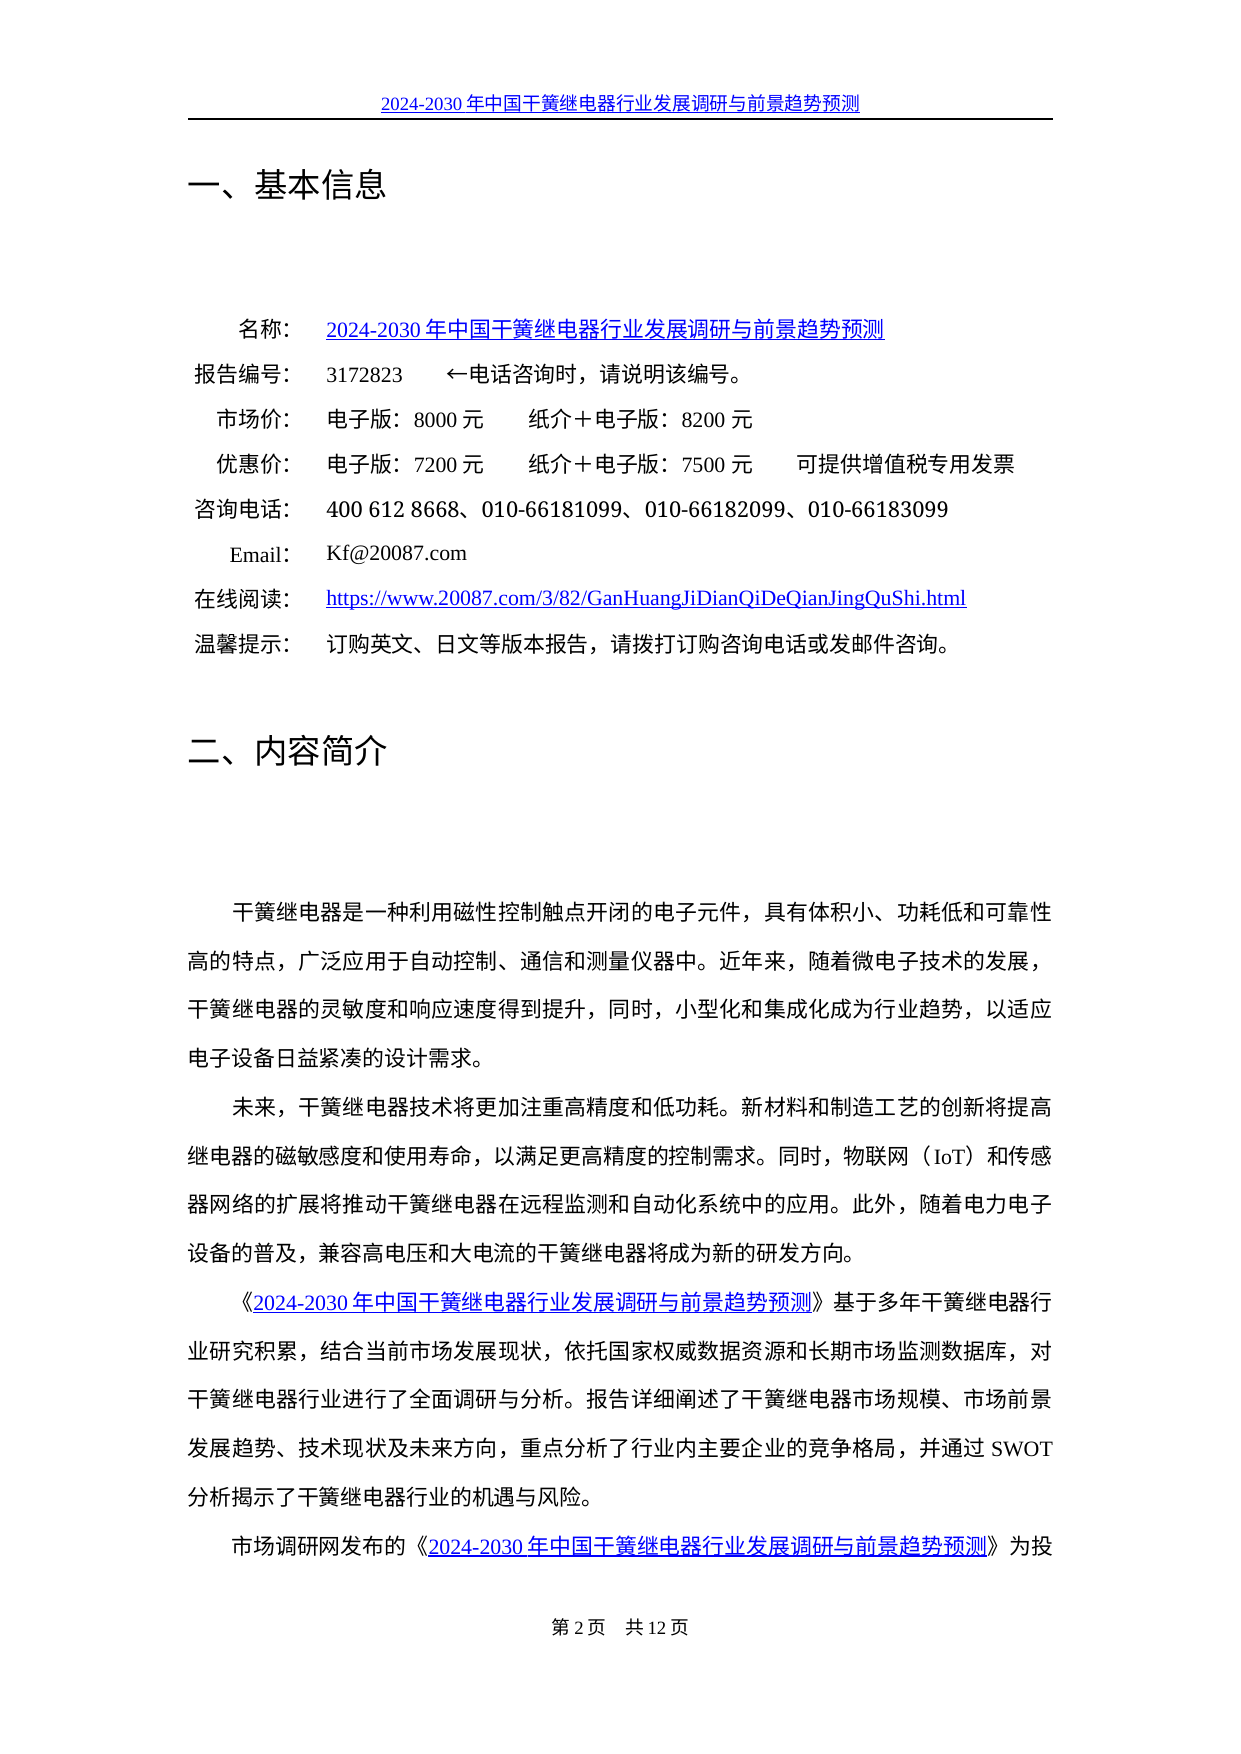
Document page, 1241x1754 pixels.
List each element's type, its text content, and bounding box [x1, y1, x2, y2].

table_cell 订购英文、日文等版本报告，请拨打订购咨询电话或发邮件咨询。 [315, 627, 1073, 672]
table_cell Kf@20087.com [315, 537, 1073, 582]
table_cell Email： [167, 537, 315, 582]
table_cell 咨询电话： [167, 492, 315, 537]
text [187, 894, 1053, 1561]
table_cell 400 612 8668、010-66181099、010-66182099、010-66183099 [315, 492, 1073, 537]
title 二、内容简介 [187, 717, 1053, 782]
table_cell [315, 582, 1073, 627]
title 一、基本信息 [187, 150, 1053, 215]
table_cell 优惠价： [167, 447, 315, 492]
table_header 2024-2030年中国干簧继电器行业发展调研与前景趋势预测 [315, 312, 1073, 357]
table_header 名称： [167, 312, 315, 357]
table_cell 3172823 ←电话咨询时，请说明该编号。 [315, 357, 1073, 402]
table_cell 市场价： [167, 402, 315, 447]
table_cell 温馨提示： [167, 627, 315, 672]
table_cell 电子版：7200 元 纸介＋电子版：7500 元 可提供增值税专用发票 [315, 447, 1073, 492]
table_cell 报告编号： [167, 357, 315, 402]
table_cell 在线阅读： [167, 582, 315, 627]
table_cell 电子版：8000 元 纸介＋电子版：8200 元 [315, 402, 1073, 447]
